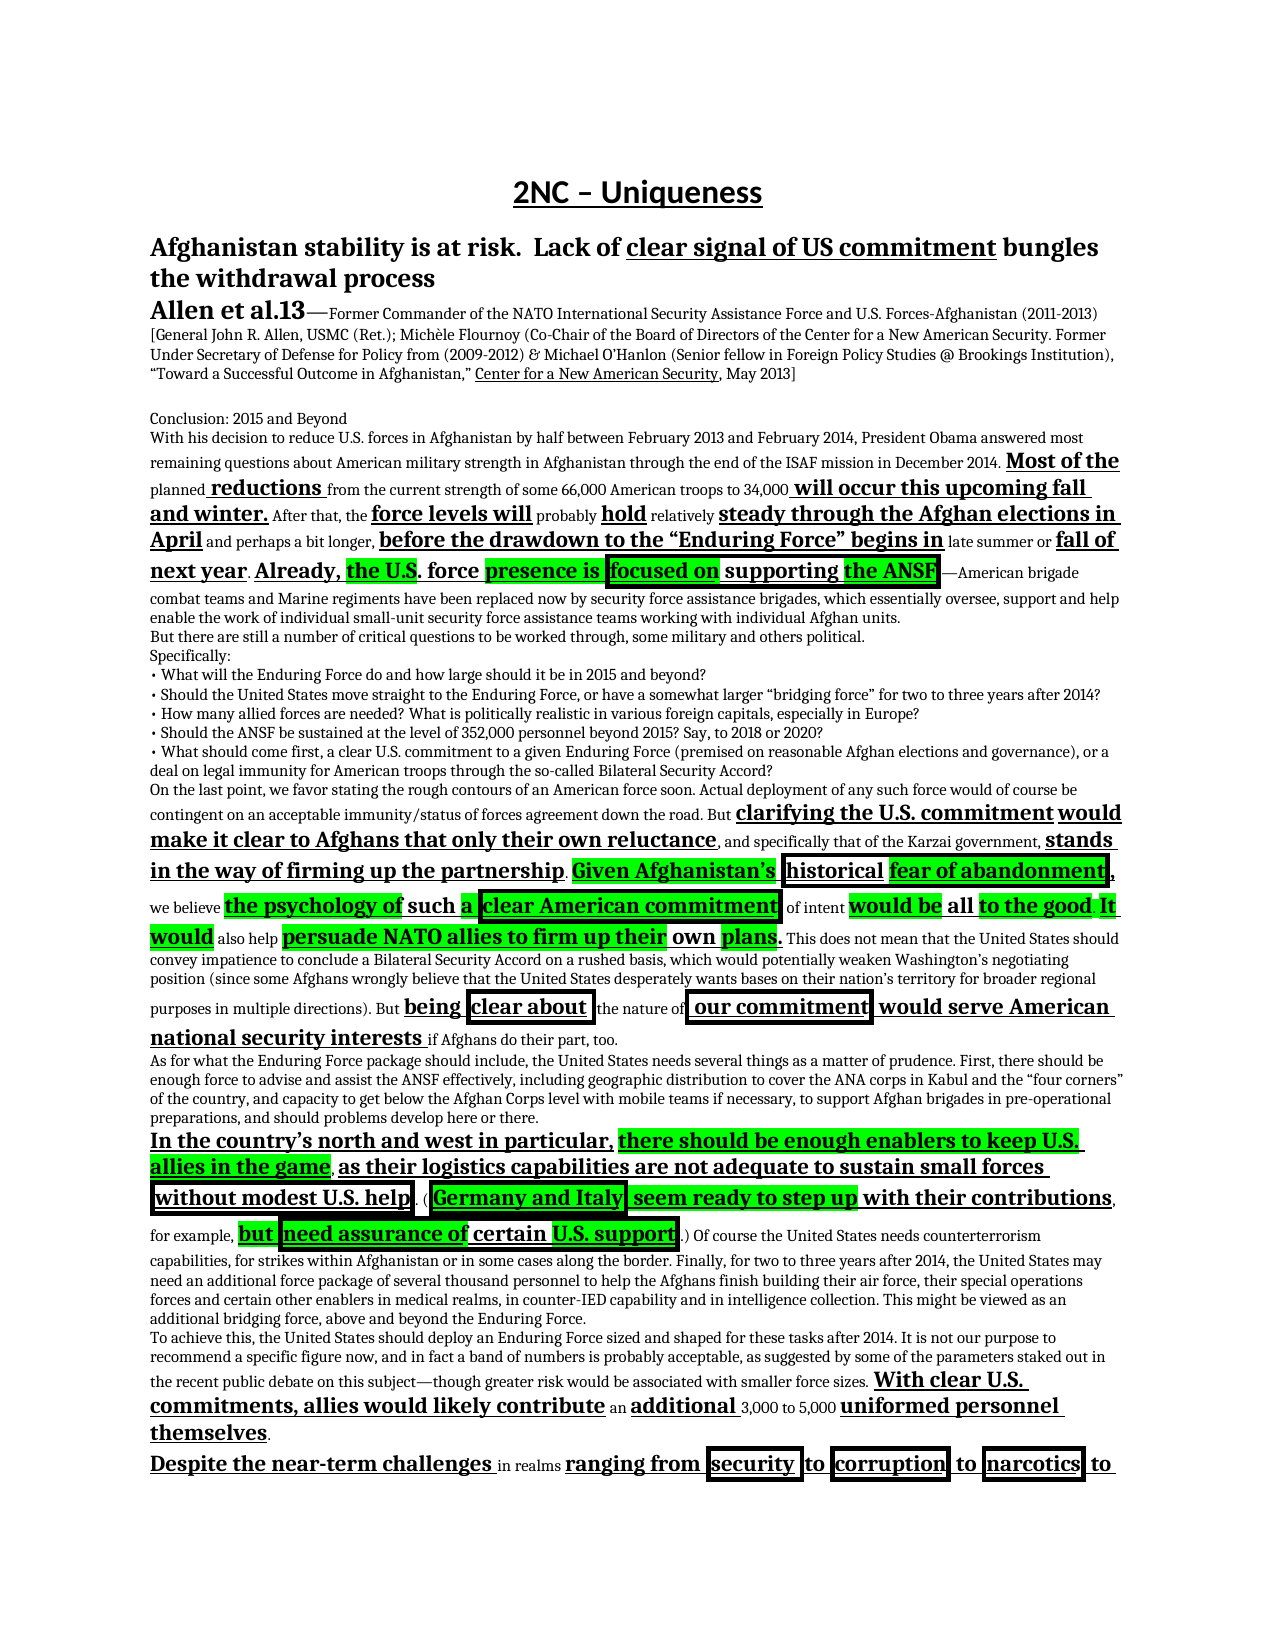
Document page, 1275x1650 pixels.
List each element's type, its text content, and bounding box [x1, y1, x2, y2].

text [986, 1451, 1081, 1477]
subtitle Afghanistan stability is at risk. Lack of clear signal of US commitment bungles the withdrawal process [150, 232, 1125, 295]
text • What should come first, a clear U.S. commitment to a given Enduring Force (premised on reasonable Afghan elections and governance), or a deal on legal immunity for American troops through the so-called Bilateral Security Accord? [150, 742, 1125, 781]
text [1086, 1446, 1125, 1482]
text • How many allied forces are needed? What is politically realistic in various foreign capitals, especially in Europe? [150, 704, 1125, 723]
text On the last point, we favor stating the rough contours of an American force soon. Actual deployment of any such force would of course be contingent on an acceptable immunity/status of forces agreement down the road. But clarifying the U.S. commitment would make it clear to Afghans that only their own reluctance, and specifically that of the Karzai government, stands in the way of firming up the partnership. Given Afghanistan’s historical fear of abandonment, we believe the psychology of such a clear American commitment of intent would be all to the good. It would also help persuade NATO allies to firm up their own plans. This does not mean that the United States should convey impatience to conclude a Bilateral Security Accord on a rushed basis, which would potentially weaken Washington’s negotiating position (since some Afghans wrongly believe that the United States desperately wants bases on their nation’s territory for broader regional purposes in multiple directions). But being clear about the nature of our commitment would serve American national security interests if Afghans do their part, too. [150, 781, 1125, 1051]
text Allen et al.13—Former Commander of the NATO International Security Assistance Force and U.S. Forces-Afghanistan (2011-2013) [General John R. Allen, USMC (Ret.); Michèle Flournoy (Co-Chair of the Board of Directors of the Center for a New American Security. Former Under Secretary of Defense for Policy from (2009-2012) & Michael O’Hanlon (Senior fellow in Foreign Policy Studies @ Brookings Institution), “Toward a Successful Outcome in Afghanistan,” Center for a New American Security, May 2013] [150, 295, 1125, 383]
text As for what the Enduring Force package should include, the United States needs several things as a matter of prudence. First, there should be enough force to advise and assist the ANSF effectively, including geographic distribution to cover the ANA corps in Kabul and the “four corners” of the country, and capacity to get below the Afghan Corps level with mobile teams if necessary, to support Afghan brigades in pre-operational preparations, and should problems develop here or there. [150, 1051, 1125, 1128]
text Conclusion: 2015 and Beyond [150, 410, 1125, 429]
text In the country’s north and west in particular, there should be enough enablers to keep U.S. allies in the game, as their logistics capabilities are not adequate to sustain small forces without modest U.S. help. (Germany and Italy seem ready to step up with their contributions, for example, but need assurance of certain U.S. support.) Of course the United States needs counterterrorism capabilities, for strikes within Afghanistan or in some cases along the border. Finally, for two to three years after 2014, the United States may need an additional force package of several thousand personnel to help the Afghans finish building their air force, their special operations forces and certain other enablers in medical realms, in counter-IED capability and in intelligence collection. This might be viewed as an additional bridging force, above and beyond the Enduring Force. [150, 1128, 1125, 1328]
text • What will the Enduring Force do and how large should it be in 2015 and beyond? [150, 666, 1125, 685]
subtitle 2NC – Uniqueness [150, 171, 1125, 212]
text But there are still a number of critical questions to be worked through, some military and others political. [150, 627, 1125, 647]
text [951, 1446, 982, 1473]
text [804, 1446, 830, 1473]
text With his decision to reduce U.S. forces in Afghanistan by half between February 2013 and February 2014, President Obama answered most remaining questions about American military strength in Afghanistan through the end of the ISAF mission in December 2014. Most of the planned reductions from the current strength of some 66,000 American troops to 34,000 will occur this upcoming fall and winter. After that, the force levels will probably hold relatively steady through the Afghan elections in April and perhaps a bit longer, before the drawdown to the “Enduring Force” begins in late summer or fall of next year. Already, the U.S. force presence is focused on supporting the ANSF—American brigade combat teams and Marine regiments have been replaced now by security force assistance brigades, which essentially oversee, support and help enable the work of individual small-unit security force assistance teams working with individual Afghan units. [150, 429, 1125, 627]
text Specifically: [150, 647, 1125, 666]
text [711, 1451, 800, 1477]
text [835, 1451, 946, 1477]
text To achieve this, the United States should deploy an Enduring Force sized and shaped for these tasks after 2014. It is not our purpose to recommend a specific figure now, and in fact a band of numbers is probably acceptable, as suggested by some of the parameters staked out in the recent public debate on this subject—though greater risk would be associated with smaller force sizes. With clear U.S. commitments, allies would likely contribute an additional 3,000 to 5,000 uniformed personnel themselves. [150, 1328, 1125, 1446]
text • Should the ANSF be sustained at the level of 352,000 personnel beyond 2015? Say, to 2018 or 2020? [150, 723, 1125, 742]
text • Should the United States move straight to the Enduring Force, or have a somewhat larger “bridging force” for two to three years after 2014? [150, 685, 1125, 704]
